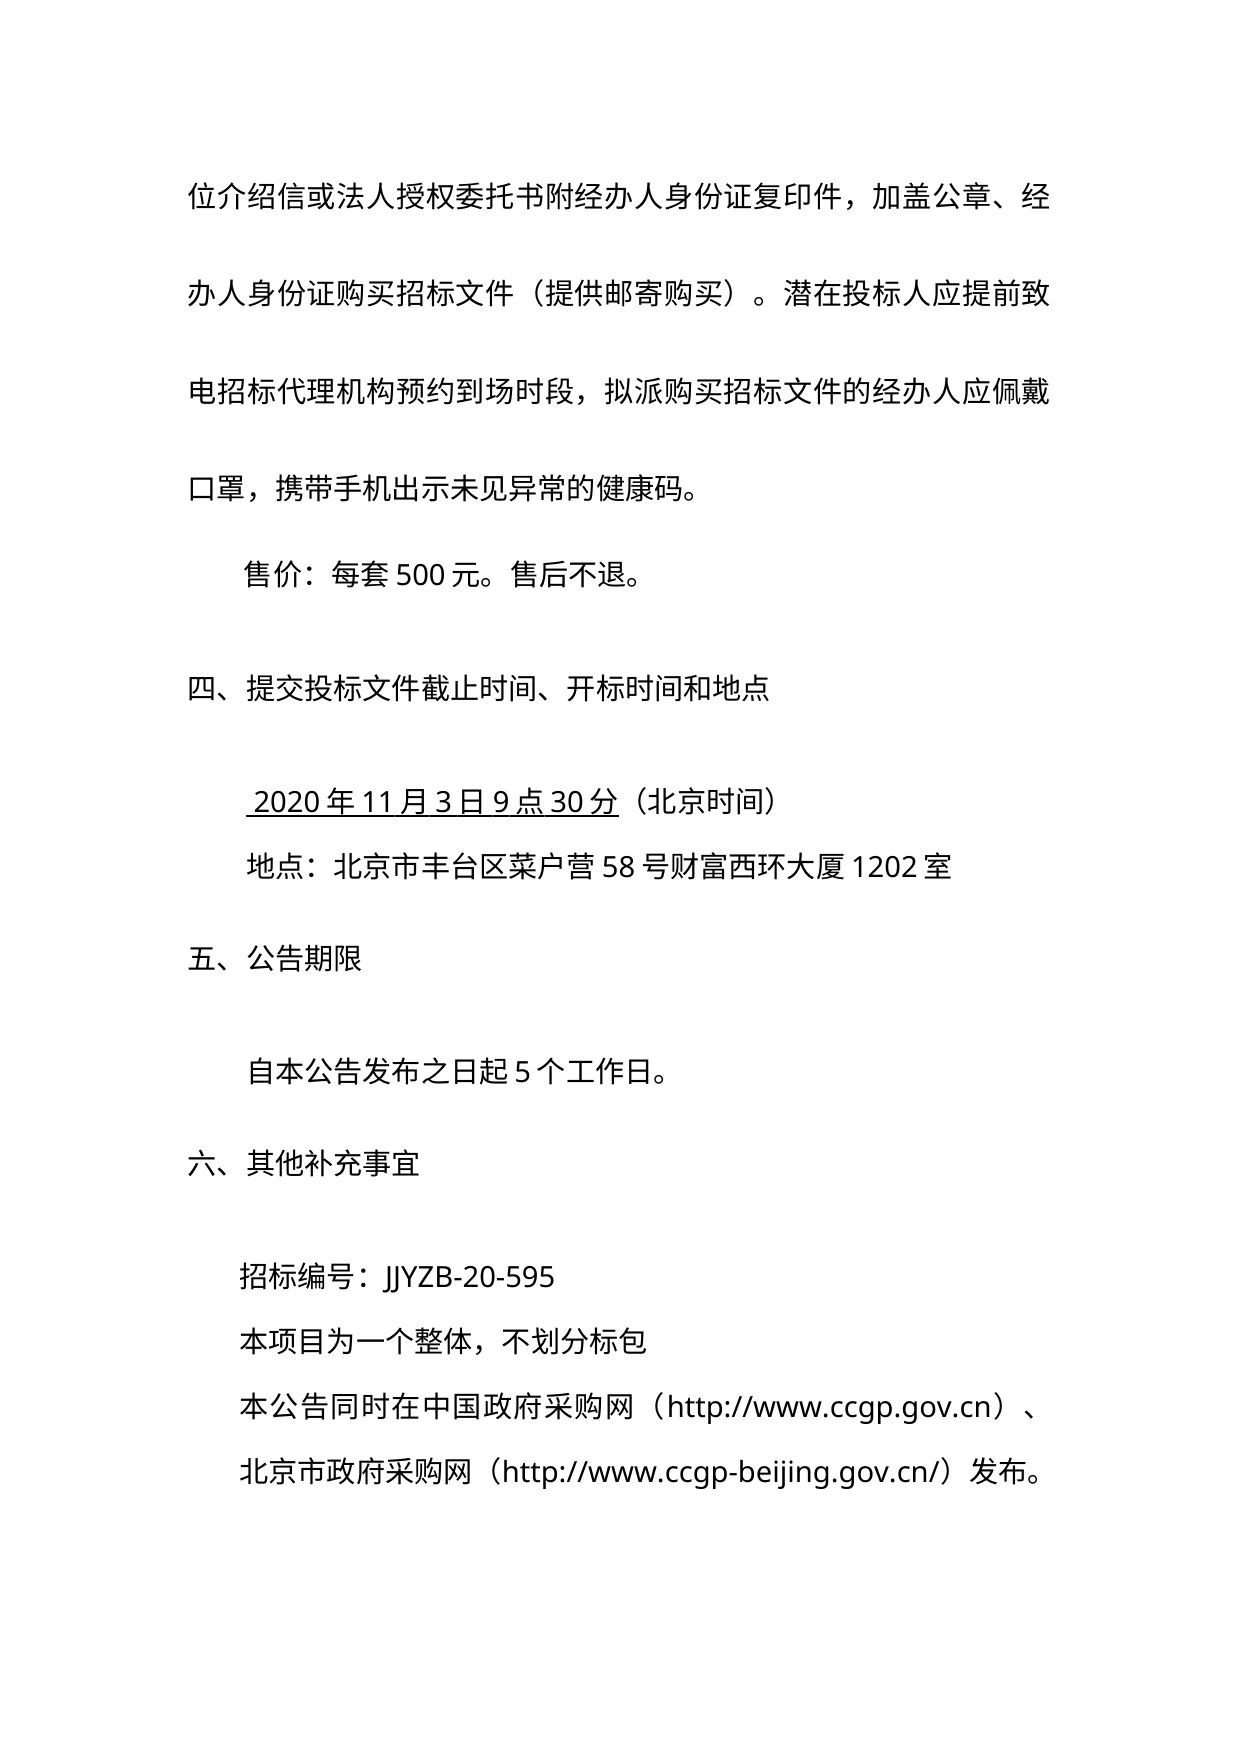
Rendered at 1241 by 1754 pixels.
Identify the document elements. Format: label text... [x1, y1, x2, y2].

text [187, 162, 1053, 519]
list 本公告同时在中国政府采购网（http://www.ccgp.gov.cn）、北京市政府采购网（http://www.ccgp-beijing.gov.cn/）发布。 [239, 1373, 1053, 1503]
subtitle 五、公告期限 [187, 924, 1053, 989]
text 自本公告发布之日起5个工作日。 [187, 1037, 1053, 1102]
subtitle 六、其他补充事宜 [187, 1129, 1053, 1194]
text 2020年11月3日9点30分（北京时间） [187, 767, 1053, 832]
list 招标编号：JJYZB-20-595 [239, 1243, 1053, 1308]
text 地点：北京市丰台区菜户营58号财富西环大厦1202室 [187, 832, 1053, 897]
subtitle 四、提交投标文件截止时间、开标时间和地点 [187, 654, 1053, 719]
text 售价：每套500元。售后不退。 [187, 541, 1053, 606]
list 本项目为一个整体，不划分标包 [239, 1308, 1053, 1373]
